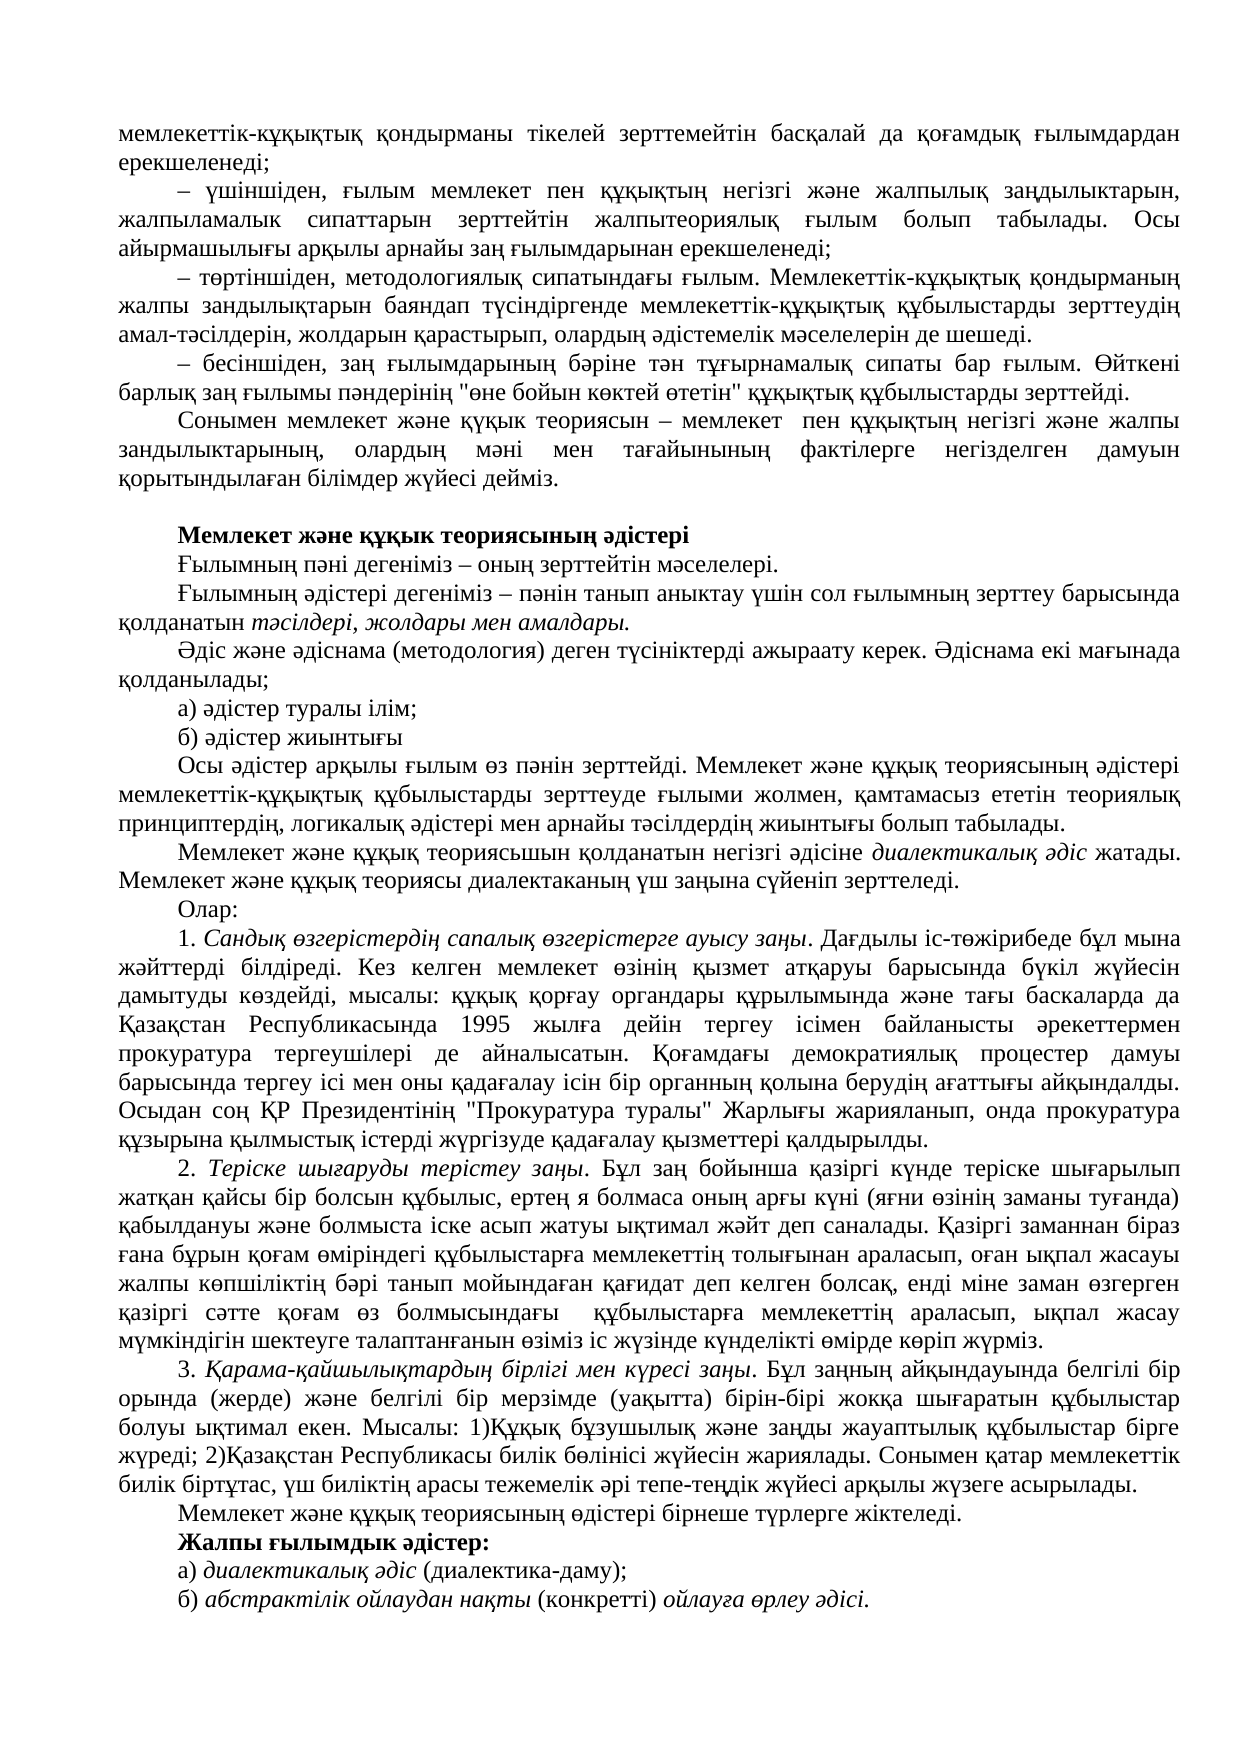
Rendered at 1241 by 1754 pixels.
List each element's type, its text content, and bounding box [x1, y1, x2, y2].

text Жалпы ғылымдык әдістер: [118, 1527, 1181, 1556]
text а) әдістер туралы ілім; [118, 693, 1181, 722]
text – үшіншіден, ғылым мемлекет пен құқықтың негізгі және жалпылық заңдылыктарын, жалпыламалык сипаттарын зерттейтін жалпытеориялық ғылым болып табылады. Осы айырмашылығы арқылы арнайы заң ғылымдарынан ерекшеленеді; [118, 176, 1181, 262]
text Әдіс және әдіснама (методология) деген түсініктерді ажыраату керек. Әдіснама екі мағынада қолданылады; [118, 636, 1181, 693]
text а) диалектикалық әдіс (диалектика-даму); [118, 1556, 1181, 1584]
text б) абстрактілік ойлаудан нақты (конкретті) ойлауға өрлеу әдісі. [118, 1584, 1181, 1613]
text Осы әдістер арқылы ғылым өз пәнін зерттейді. Мемлекет және құқық теориясының әдістері мемлекеттік-құқықтық құбылыстарды зерттеуде ғылыми жолмен, қамтамасыз ететін теориялық принциптердің, логикалық әдістері мен арнайы тәсілдердің жиынтығы болып табылады. [118, 751, 1181, 837]
text Ғылымның пәні дегеніміз – оның зерттейтін мәселелері. [118, 549, 1181, 578]
text б) әдістер жиынтығы [118, 722, 1181, 751]
text Мемлекет және құқық теориясының өдістері бірнеше түрлерге жіктеледі. [118, 1498, 1181, 1527]
text 1. Сандық өзгерістердің сапалық өзгерістерге ауысу заңы. Дағдылы іс-төжірибеде бұл мына жәйттерді білдіреді. Кез келген мемлекет өзінің қызмет атқаруы барысында бүкіл жүйесін дамытуды көздейді, мысалы: құқық қорғау органдары құрылымында және тағы баскаларда да Қазақстан Республикасында 1995 жылға дейін тергеу ісімен байланысты әрекеттермен прокуратура тергеушілері де айналысатын. Қоғамдағы демократиялық процестер дамуы барысында тергеу ісі мен оны қадағалау ісін бір органның қолына берудің ағаттығы айқындалды. Осыдан соң ҚР Президентінің "Прокуратура туралы" Жарлығы жарияланып, онда прокуратура құзырына қылмыстық істерді жүргізуде қадағалау қызметтері қалдырылды. [118, 923, 1181, 1153]
text 2. Теріске шығаруды терістеу заңы. Бұл заң бойынша қазіргі күнде теріске шығарылып жатқан қайсы бір болсын құбылыс, ертең я болмаса оның арғы күні (яғни өзінің заманы туғанда) қабылдануы және болмыста іске асып жатуы ықтимал жәйт деп саналады. Қазіргі заманнан біраз ғана бұрын қоғам өміріндегі құбылыстарға мемлекеттің толығынан араласып, оған ықпал жасауы жалпы көпшіліктің бәрі танып мойындаған қағидат деп келген болсақ, енді міне заман өзгерген қазіргі сәтте қоғам өз болмысындағы құбылыстарға мемлекеттің араласып, ықпал жасау мүмкіндігін шектеуге талаптанғанын өзіміз іс жүзінде күнделікті өмірде көріп жүрміз. [118, 1153, 1181, 1354]
text Мемлекет және құқык теориясының әдістері [118, 521, 1181, 549]
text 3. Қарама-қайшылықтардың бірлігі мен күресі заңы. Бұл заңның айқындауында белгілі бір орында (жерде) және белгілі бір мерзімде (уақытта) бірін-бірі жокқа шығаратын құбылыстар болуы ықтимал екен. Мысалы: 1)Құқық бұзушылық және заңды жауаптылық құбылыстар бірге жүреді; 2)Қазақстан Республикасы билік бөлінісі жүйесін жариялады. Сонымен қатар мемлекеттік билік біртұтас, үш биліктің арасы тежемелік әрі тепе-теңдік жүйесі арқылы жүзеге асырылады. [118, 1354, 1181, 1498]
text Ғылымның әдістері дегеніміз – пәнін танып аныктау үшін сол ғылымның зерттеу барысында қолданатын тәсілдері, жолдары мен амалдары. [118, 578, 1181, 636]
text – төртіншіден, методологиялық сипатындағы ғылым. Мемлекеттік-кұқықтық қондырманың жалпы зандылықтарын баяндап түсіндіргенде мемлекеттік-құқықтық құбылыстарды зерттеудің амал-тәсілдерін, жолдарын қарастырып, олардың әдістемелік мәселелерін де шешеді. [118, 262, 1181, 348]
text – бесіншіден, заң ғылымдарының бәріне тән тұғырнамалық сипаты бар ғылым. Өйткені барлық заң ғылымы пәндерінің "өне бойын көктей өтетін" құқықтық құбылыстарды зерттейді. [118, 348, 1181, 406]
text Олар: [118, 894, 1181, 923]
text Сонымен мемлекет және қүқык теориясын – мемлекет пен құқықтың негізгі және жалпы зандылыктарының, олардың мәні мен тағайынының фактілерге негізделген дамуын қорытындылаған білімдер жүйесі дейміз. [118, 406, 1181, 492]
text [118, 118, 1181, 176]
text Мемлекет және құқық теориясьшын қолданатын негізгі әдісіне диалектикалық әдіс жатады. Мемлекет және құқық теориясы диалектаканың үш заңына сүйеніп зерттеледі. [118, 837, 1181, 894]
